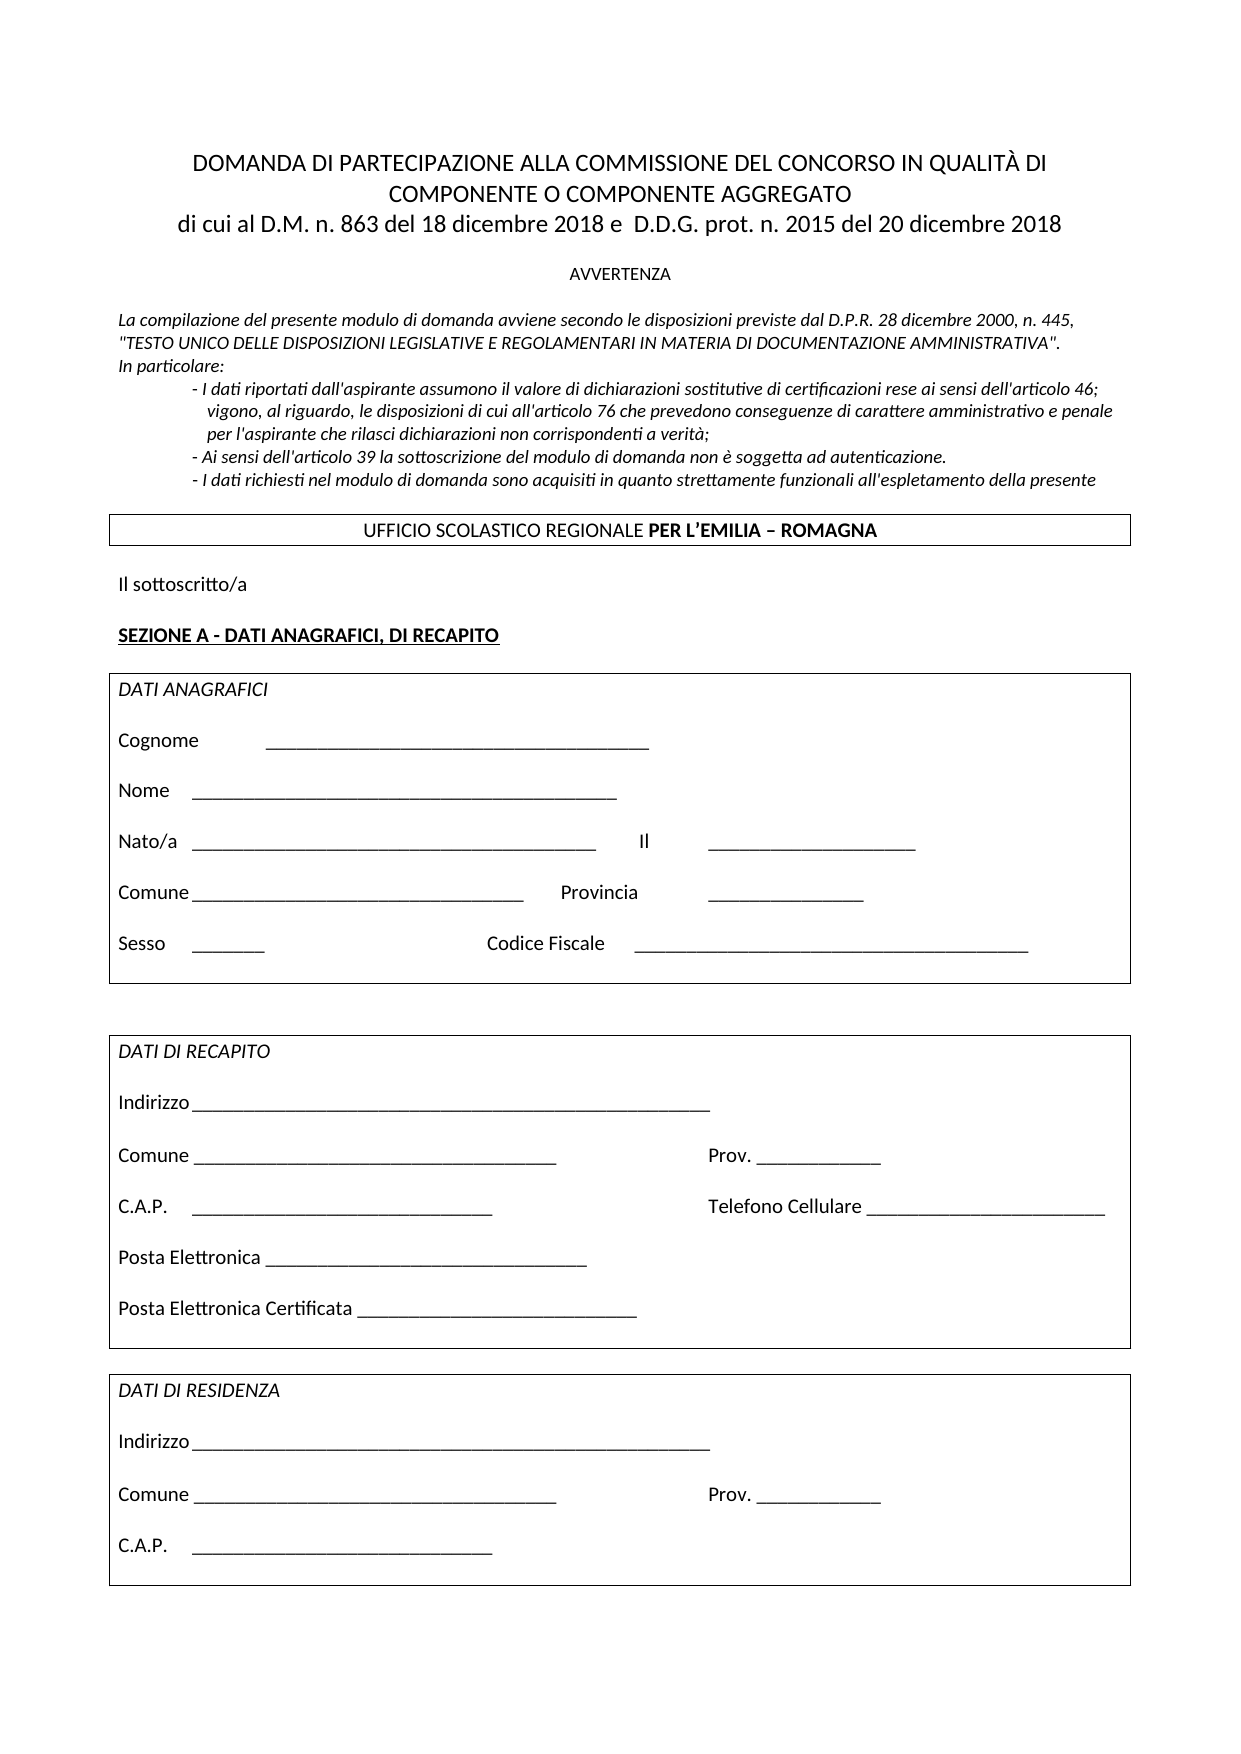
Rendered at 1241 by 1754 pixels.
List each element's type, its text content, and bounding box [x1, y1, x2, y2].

text SEZIONE A - DATI ANAGRAFICI, DI RECAPITO [118, 622, 1122, 647]
text Posta Elettronica _______________________________ [118, 1244, 1122, 1269]
text Nome _________________________________________ [118, 778, 1122, 803]
text DATI DI RESIDENZA [110, 1375, 1130, 1403]
text Sesso _______ Codice Fiscale ______________________________________ [118, 930, 1122, 956]
text per l'aspirante che rilasci dichiarazioni non corrispondenti a verità; [207, 422, 1122, 445]
text DATI DI RECAPITO [110, 1036, 1130, 1063]
text di cui al D.M. n. 863 del 18 dicembre 2018 e D.D.G. prot. n. 2015 del 20 dicembre 2018 [118, 209, 1122, 239]
text Nato/a _______________________________________ Il ____________________ [118, 828, 1122, 854]
text - I dati riportati dall'aspirante assumono il valore di dichiarazioni sostitutive di certificazioni rese ai sensi dell'articolo 46; [192, 377, 1122, 399]
text Comune ___________________________________ Prov. ____________ [118, 1482, 1122, 1507]
text Indirizzo __________________________________________________ [118, 1089, 1122, 1114]
text C.A.P. _____________________________ Telefono Cellulare _______________________ [118, 1193, 1122, 1219]
text In particolare: [118, 354, 1122, 377]
text "TESTO UNICO DELLE DISPOSIZIONI LEGISLATIVE E REGOLAMENTARI IN MATERIA DI DOCUMENTAZIONE AMMINISTRATIVA". [118, 331, 1122, 354]
text DOMANDA DI PARTECIPAZIONE ALLA COMMISSIONE DEL CONCORSO IN QUALITÀ DI COMPONENTE O COMPONENTE AGGREGATO [118, 148, 1122, 209]
text Posta Elettronica Certificata ___________________________ [118, 1295, 1122, 1320]
text C.A.P. _____________________________ [118, 1532, 1122, 1558]
text Il sottoscritto/a [118, 571, 1122, 597]
text vigono, al riguardo, le disposizioni di cui all'articolo 76 che prevedono conseguenze di carattere amministrativo e penale [207, 399, 1122, 422]
text Indirizzo __________________________________________________ [118, 1428, 1122, 1454]
text - Ai sensi dell'articolo 39 la sottoscrizione del modulo di domanda non è soggetta ad autenticazione. [192, 445, 1122, 468]
text DATI ANAGRAFICI [110, 674, 1130, 701]
text La compilazione del presente modulo di domanda avviene secondo le disposizioni previste dal D.P.R. 28 dicembre 2000, n. 445, [118, 308, 1122, 331]
text UFFICIO SCOLASTICO REGIONALE PER L’EMILIA – ROMAGNA [110, 515, 1130, 545]
text - I dati richiesti nel modulo di domanda sono acquisiti in quanto strettamente funzionali all'espletamento della presente [192, 468, 1122, 491]
text AVVERTENZA [118, 262, 1122, 285]
text Comune ___________________________________ Prov. ____________ [118, 1142, 1122, 1168]
text Cognome _____________________________________ [118, 727, 1122, 752]
text Comune ________________________________ Provincia _______________ [118, 879, 1122, 905]
